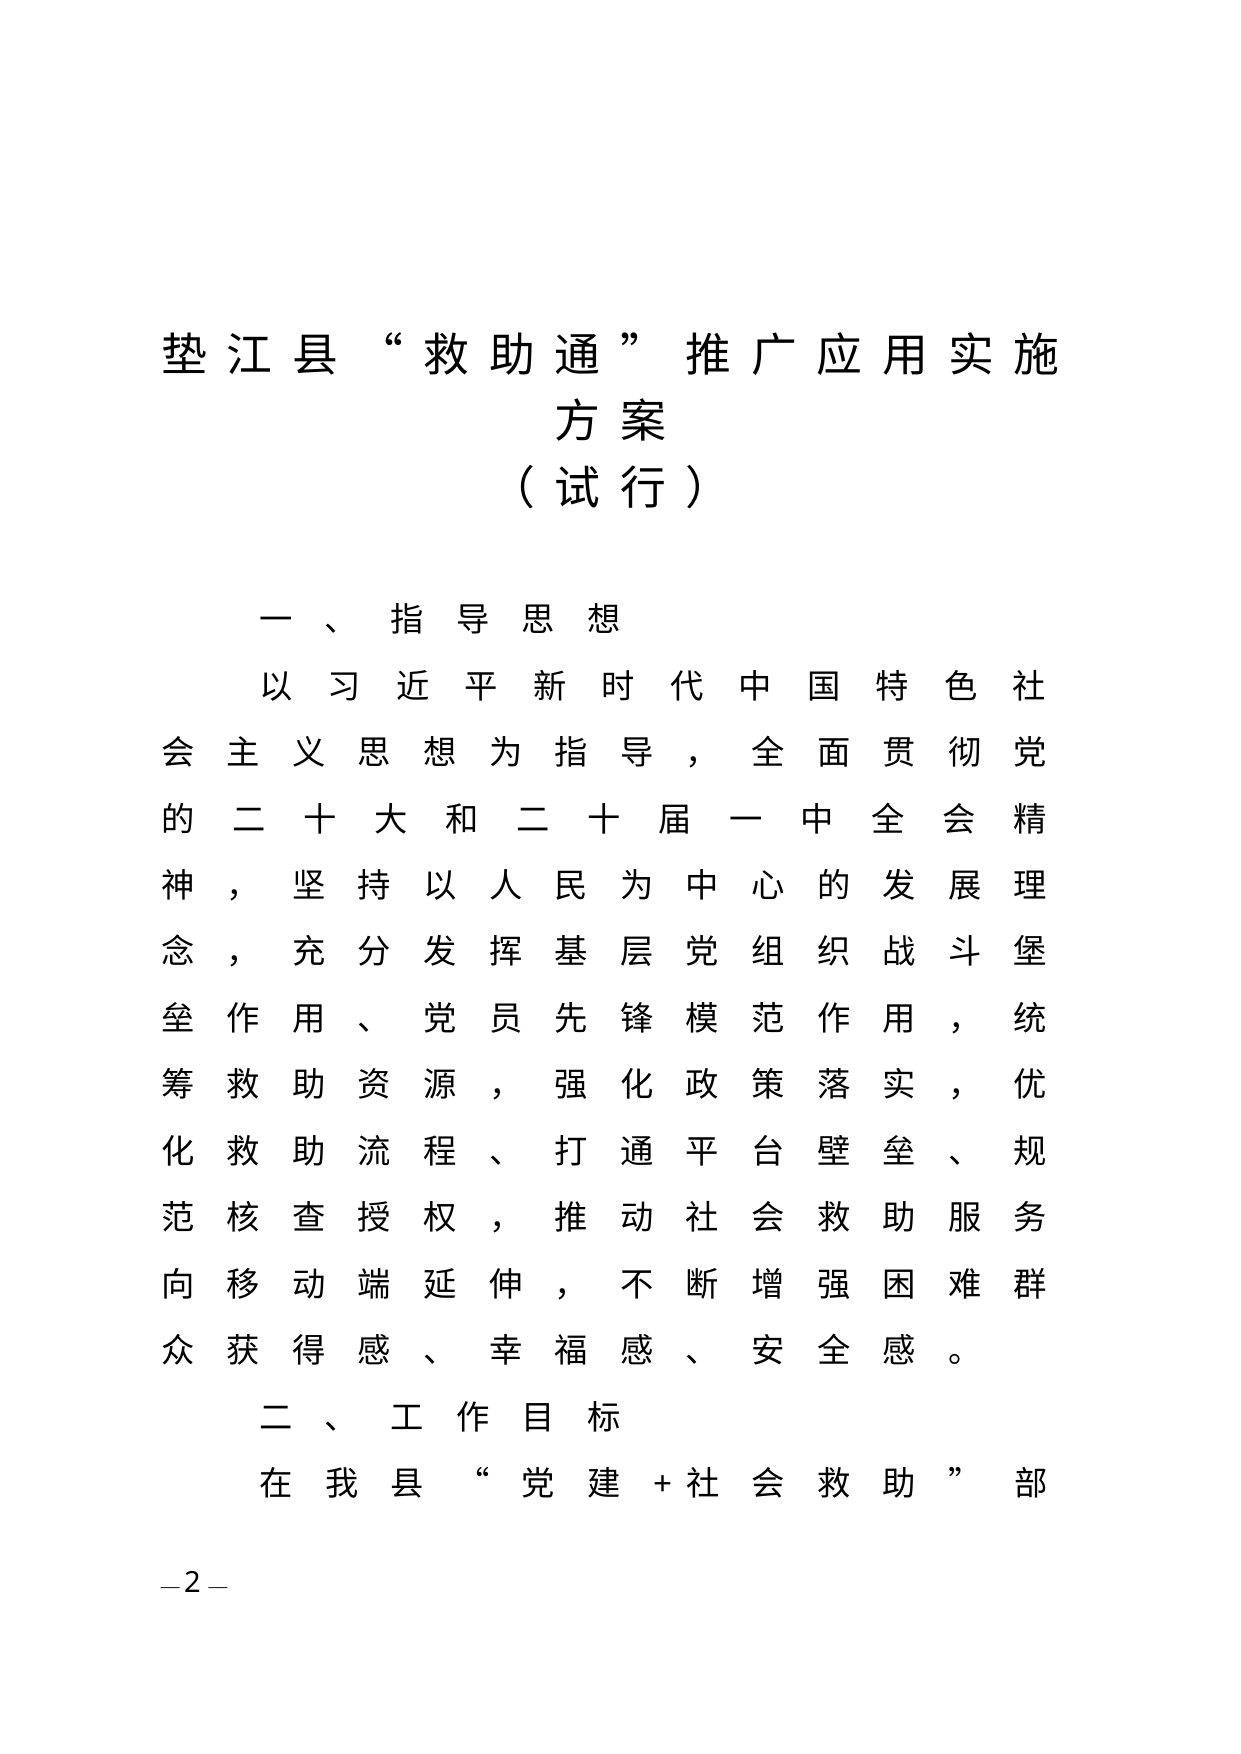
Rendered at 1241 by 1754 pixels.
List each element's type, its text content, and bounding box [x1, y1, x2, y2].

list 二、工作目标 [161, 1381, 1079, 1448]
text 以习近平新时代中国特色社会主义思想为指导，全面贯彻党的二十大和二十届一中全会精神，坚持以人民为中心的发展理念，充分发挥基层党组织战斗堡垒作用、党员先锋模范作用，统筹救助资源，强化政策落实，优化救助流程、打通平台壁垒、规范核查授权，推动社会救助服务向移动端延伸，不断增强困难群众获得感、幸福感、安全感。 [161, 650, 1079, 1381]
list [161, 1448, 1079, 1514]
text 垫江县“救助通”推广应用实施方案 [161, 318, 1079, 451]
text （试行） [161, 451, 1079, 517]
list 一、指导思想 [161, 584, 1079, 650]
